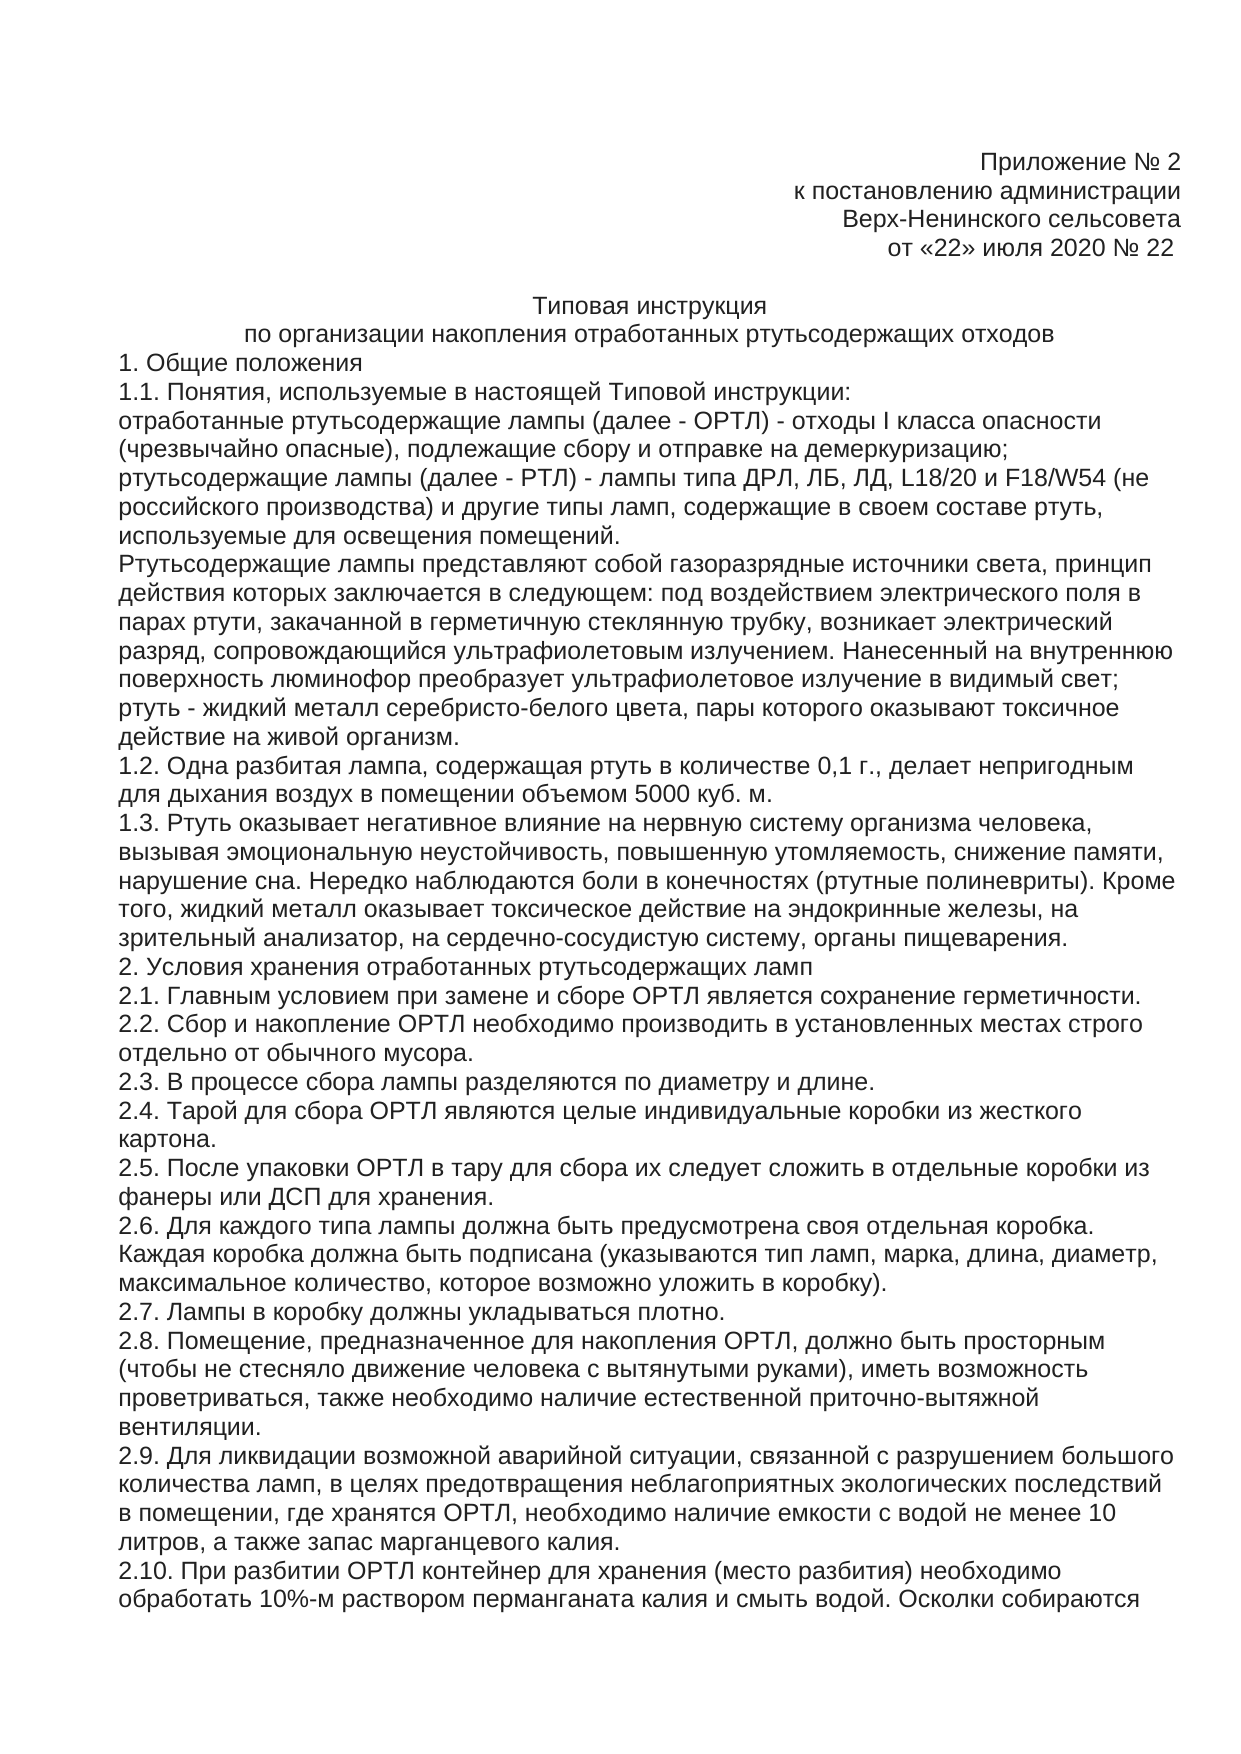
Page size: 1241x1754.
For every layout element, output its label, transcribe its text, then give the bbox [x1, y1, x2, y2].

text 1.1. Понятия, используемые в настоящей Типовой инструкции: [118, 377, 1181, 406]
text 2.1. Главным условием при замене и сборе ОРТЛ является сохранение герметичности. [118, 981, 1181, 1009]
text к постановлению администрации [118, 176, 1181, 204]
text ртутьсодержащие лампы (далее - РТЛ) - лампы типа ДРЛ, ЛБ, ЛД, L18/20 и F18/W54 (не российского производства) и другие типы ламп, содержащие в своем составе ртуть, используемые для освещения помещений. [118, 463, 1181, 549]
text ртуть - жидкий металл серебристо-белого цвета, пары которого оказывают токсичное действие на живой организм. [118, 693, 1181, 751]
text 2.7. Лампы в коробку должны укладываться плотно. [118, 1297, 1181, 1326]
text 2.4. Тарой для сбора ОРТЛ являются целые индивидуальные коробки из жесткого картона. [118, 1096, 1181, 1153]
text 2.2. Сбор и накопление ОРТЛ необходимо производить в установленных местах строго отдельно от обычного мусора. [118, 1009, 1181, 1067]
text 2.3. В процессе сбора лампы разделяются по диаметру и длине. [118, 1067, 1181, 1096]
text Приложение № 2 [118, 147, 1181, 176]
text 1. Общие положения [118, 348, 1181, 377]
text от «22» июля 2020 № 22 [118, 233, 1181, 262]
text отработанные ртутьсодержащие лампы (далее - ОРТЛ) - отходы I класса опасности (чрезвычайно опасные), подлежащие сбору и отправке на демеркуризацию; [118, 406, 1181, 463]
text Ртутьсодержащие лампы представляют собой газоразрядные источники света, принцип действия которых заключается в следующем: под воздействием электрического поля в парах ртути, закачанной в герметичную стеклянную трубку, возникает электрический разряд, сопровождающийся ультрафиолетовым излучением. Нанесенный на внутреннюю поверхность люминофор преобразует ультрафиолетовое излучение в видимый свет; [118, 549, 1181, 693]
text 1.2. Одна разбитая лампа, содержащая ртуть в количестве 0,1 г., делает непригодным для дыхания воздух в помещении объемом 5000 куб. м. [118, 751, 1181, 808]
text 1.3. Ртуть оказывает негативное влияние на нервную систему организма человека, вызывая эмоциональную неустойчивость, повышенную утомляемость, снижение памяти, нарушение сна. Нередко наблюдаются боли в конечностях (ртутные полиневриты). Кроме того, жидкий металл оказывает токсическое действие на эндокринные железы, на зрительный анализатор, на сердечно-сосудистую систему, органы пищеварения. [118, 808, 1181, 952]
text 2. Условия хранения отработанных ртутьсодержащих ламп [118, 952, 1181, 981]
text 2.8. Помещение, предназначенное для накопления ОРТЛ, должно быть просторным (чтобы не стесняло движение человека с вытянутыми руками), иметь возможность проветриваться, также необходимо наличие естественной приточно-вытяжной вентиляции. [118, 1326, 1181, 1441]
text по организации накопления отработанных ртутьсодержащих отходов [118, 319, 1181, 348]
text Верх-Ненинского сельсовета [118, 204, 1181, 233]
text 2.9. Для ликвидации возможной аварийной ситуации, связанной с разрушением большого количества ламп, в целях предотвращения неблагоприятных экологических последствий в помещении, где хранятся ОРТЛ, необходимо наличие емкости с водой не менее 10 литров, а также запас марганцевого калия. [118, 1441, 1181, 1556]
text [118, 1556, 1181, 1613]
text 2.6. Для каждого типа лампы должна быть предусмотрена своя отдельная коробка. Каждая коробка должна быть подписана (указываются тип ламп, марка, длина, диаметр, максимальное количество, которое возможно уложить в коробку). [118, 1211, 1181, 1297]
text 2.5. После упаковки ОРТЛ в тару для сбора их следует сложить в отдельные коробки из фанеры или ДСП для хранения. [118, 1153, 1181, 1211]
text Типовая инструкция [118, 291, 1181, 319]
